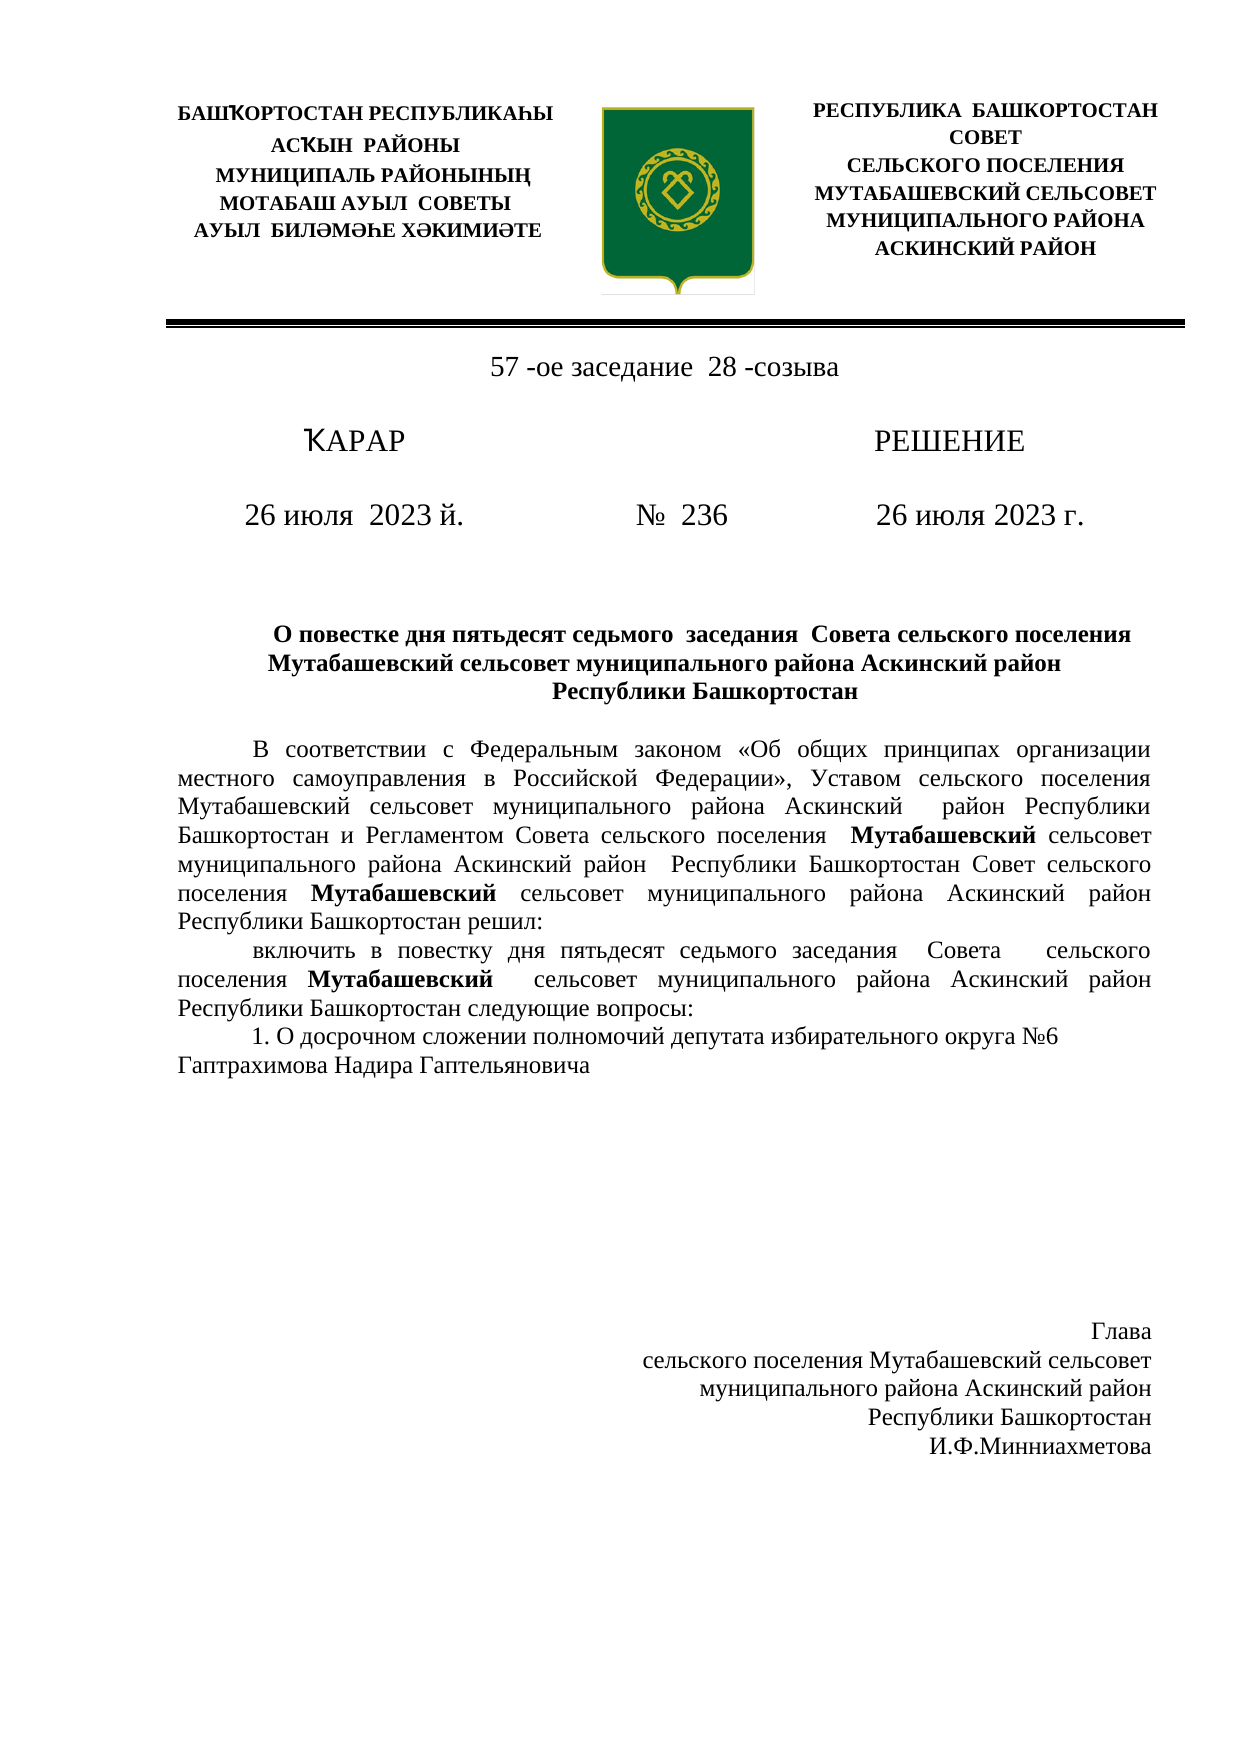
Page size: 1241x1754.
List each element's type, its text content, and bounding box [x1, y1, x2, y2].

text Глава [177, 1316, 1152, 1345]
table_header [564, 70, 786, 318]
text Республики Башкортостан [177, 676, 1152, 705]
text ҠАРАР РЕШЕНИЕ [177, 418, 1152, 461]
text Республики Башкортостан [177, 1402, 1152, 1431]
text 26 июля 2023 й. № 236 26 июля 2023 г. [177, 497, 1152, 533]
table_header РЕСПУБЛИКА БАШКОРТОСТАН СОВЕТ СЕЛЬСКОГО ПОСЕЛЕНИЯ МУТАБАШЕВСКИЙ СЕЛЬСОВЕТ МУНИЦИПАЛЬНОГО РАЙОНА АСКИНСКИЙ РАЙОН [786, 70, 1185, 318]
text 57 -ое заседание 28 -созыва [177, 328, 1152, 382]
text В соответствии с Федеральным законом «Об общих принципах организации местного самоуправления в Российской Федерации», Уставом сельского поселения Мутабашевский сельсовет муниципального района Аскинский район Республики Башкортостан и Регламентом Совета сельского поселения Мутабашевский сельсовет муниципального района Аскинский район Республики Башкортостан Совет сельского поселения Мутабашевский сельсовет муниципального района Аскинский район Республики Башкортостан решил: [177, 734, 1152, 935]
picture [601, 107, 755, 295]
text муниципального района Аскинский район [177, 1373, 1152, 1402]
text И.Ф.Минниахметова [177, 1431, 1152, 1460]
table_header БАШҠОРТОСТАН РЕСПУБЛИКАҺЫ АСҠЫН РАЙОНЫ МУНИЦИПАЛЬ РАЙОНЫНЫҢ МОТАБАШ АУЫЛ СОВЕТЫ АУЫЛ БИЛӘМӘҺЕ ХӘКИМИӘТЕ [166, 70, 564, 318]
text О повестке дня пятьдесят седьмого заседания Совета сельского поселения Мутабашевский сельсовет муниципального района Аскинский район [177, 619, 1152, 676]
text включить в повестку дня пятьдесят седьмого заседания Совета сельского поселения Мутабашевский сельсовет муниципального района Аскинский район Республики Башкортостан следующие вопросы: [177, 935, 1152, 1021]
text 1. О досрочном сложении полномочий депутата избирательного округа №6 Гаптрахимова Надира Гаптельяновича [177, 1021, 1152, 1079]
text сельского поселения Мутабашевский сельсовет [177, 1345, 1152, 1373]
